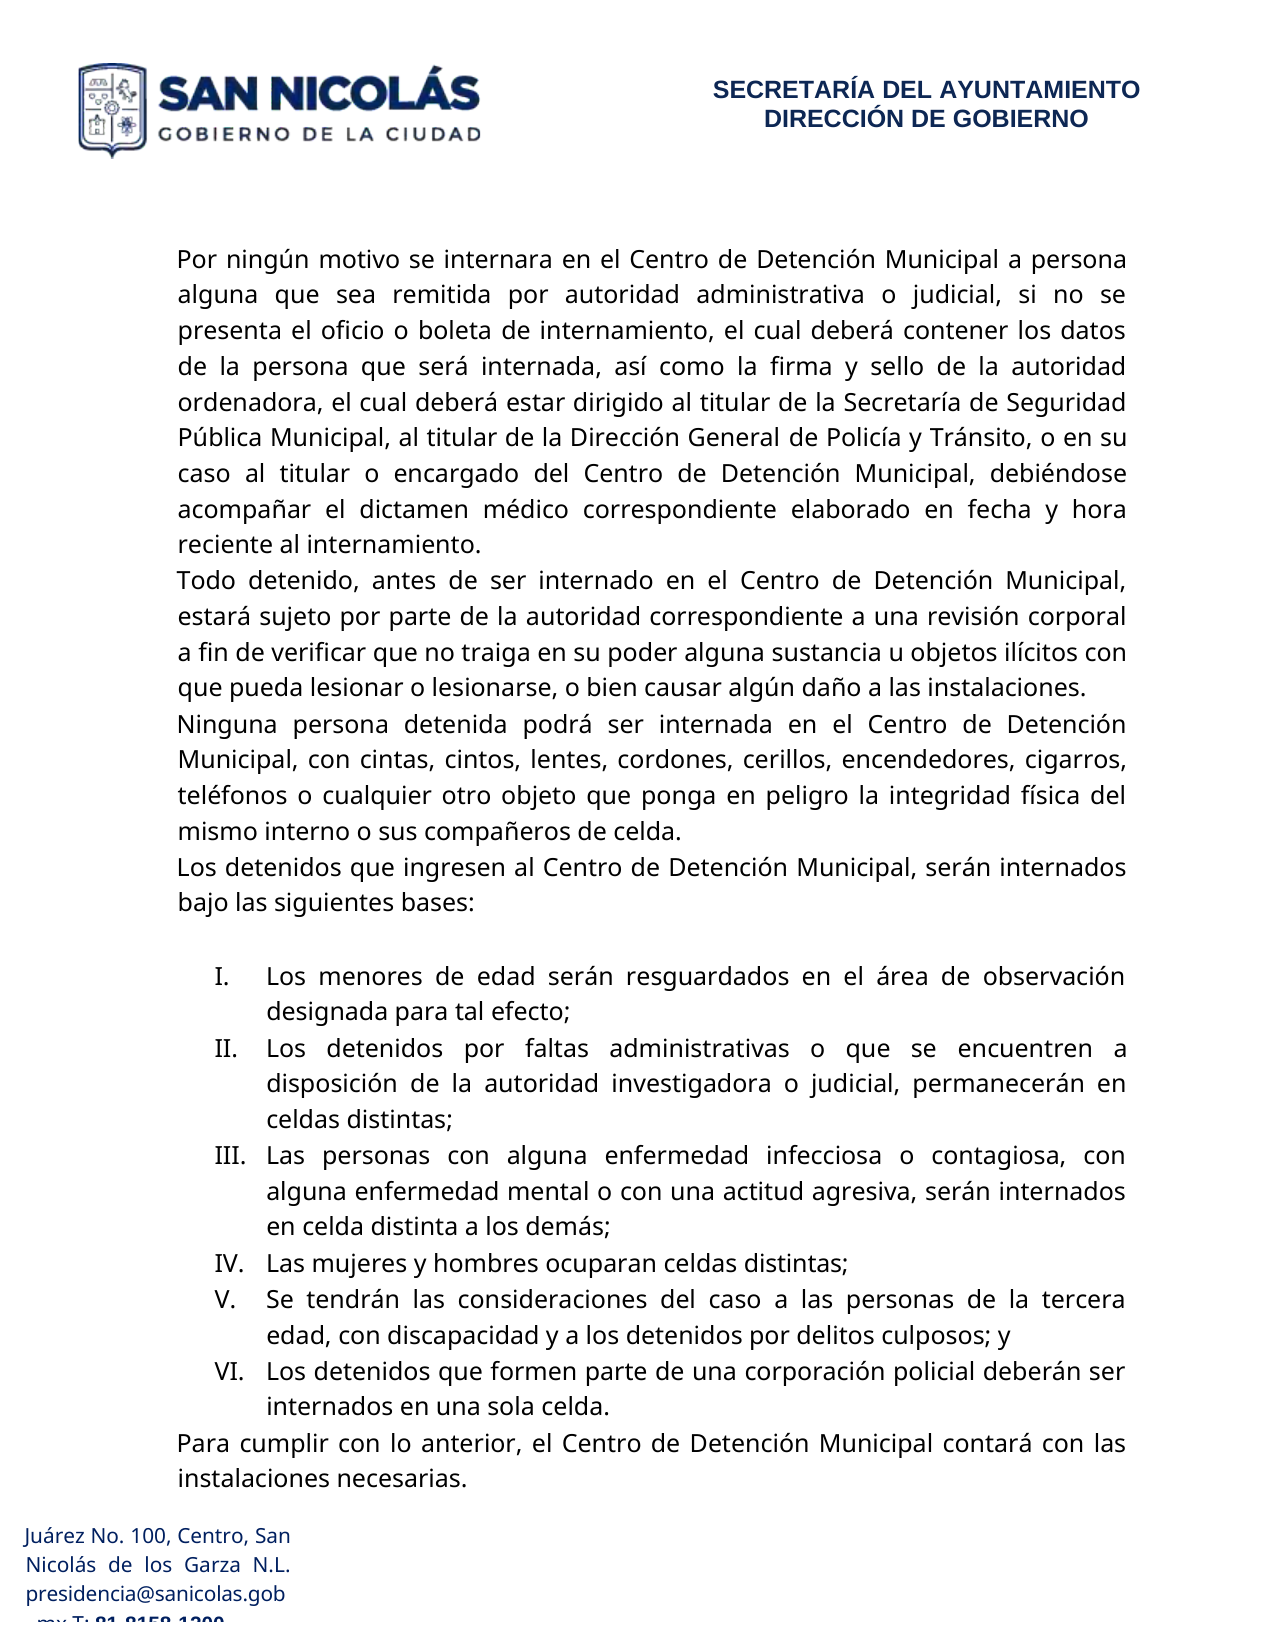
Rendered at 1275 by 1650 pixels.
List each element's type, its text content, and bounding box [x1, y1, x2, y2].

text Los detenidos que ingresen al Centro de Detención Municipal, serán internados bajo las siguientes bases: [176, 849, 1128, 919]
list Los menores de edad serán resguardados en el área de observación designada para tal efecto; [214, 958, 1127, 1028]
text Para cumplir con lo anterior, el Centro de Detención Municipal contará con las instalaciones necesarias. [176, 1425, 1127, 1495]
list Las personas con alguna enfermedad infecciosa o contagiosa, con alguna enfermedad mental o con una actitud agresiva, serán internados en celda distinta a los demás; [214, 1138, 1127, 1243]
text Por ningún motivo se internara en el Centro de Detención Municipal a persona alguna que sea remitida por autoridad administrativa o judicial, si no se presenta el oficio o boleta de internamiento, el cual deberá contener los datos de la persona que será internada, así como la firma y sello de la autoridad ordenadora, el cual deberá estar dirigido al titular de la Secretaría de Seguridad Pública Municipal, al titular de la Dirección General de Policía y Tránsito, o en su caso al titular o encargado del Centro de Detención Municipal, debiéndose acompañar el dictamen médico correspondiente elaborado en fecha y hora reciente al internamiento. [176, 241, 1128, 561]
list Los detenidos que formen parte de una corporación policial deberán ser internados en una sola celda. [214, 1353, 1127, 1423]
text Ninguna persona detenida podrá ser internada en el Centro de Detención Municipal, con cintas, cintos, lentes, cordones, cerillos, encendedores, cigarros, teléfonos o cualquier otro objeto que ponga en peligro la integridad física del mismo interno o sus compañeros de celda. [176, 706, 1128, 847]
list Se tendrán las consideraciones del caso a las personas de la tercera edad, con discapacidad y a los detenidos por delitos culposos; y [214, 1282, 1127, 1351]
text Todo detenido, antes de ser internado en el Centro de Detención Municipal, estará sujeto por parte de la autoridad correspondiente a una revisión corporal a fin de verificar que no traiga en su poder alguna sustancia u objetos ilícitos con que pueda lesionar o lesionarse, o bien causar algún daño a las instalaciones. [176, 563, 1128, 704]
list Las mujeres y hombres ocuparan celdas distintas; [214, 1245, 1237, 1279]
list Los detenidos por faltas administrativas o que se encuentren a disposición de la autoridad investigadora o judicial, permanecerán en celdas distintas; [214, 1030, 1127, 1136]
picture [78, 63, 481, 159]
